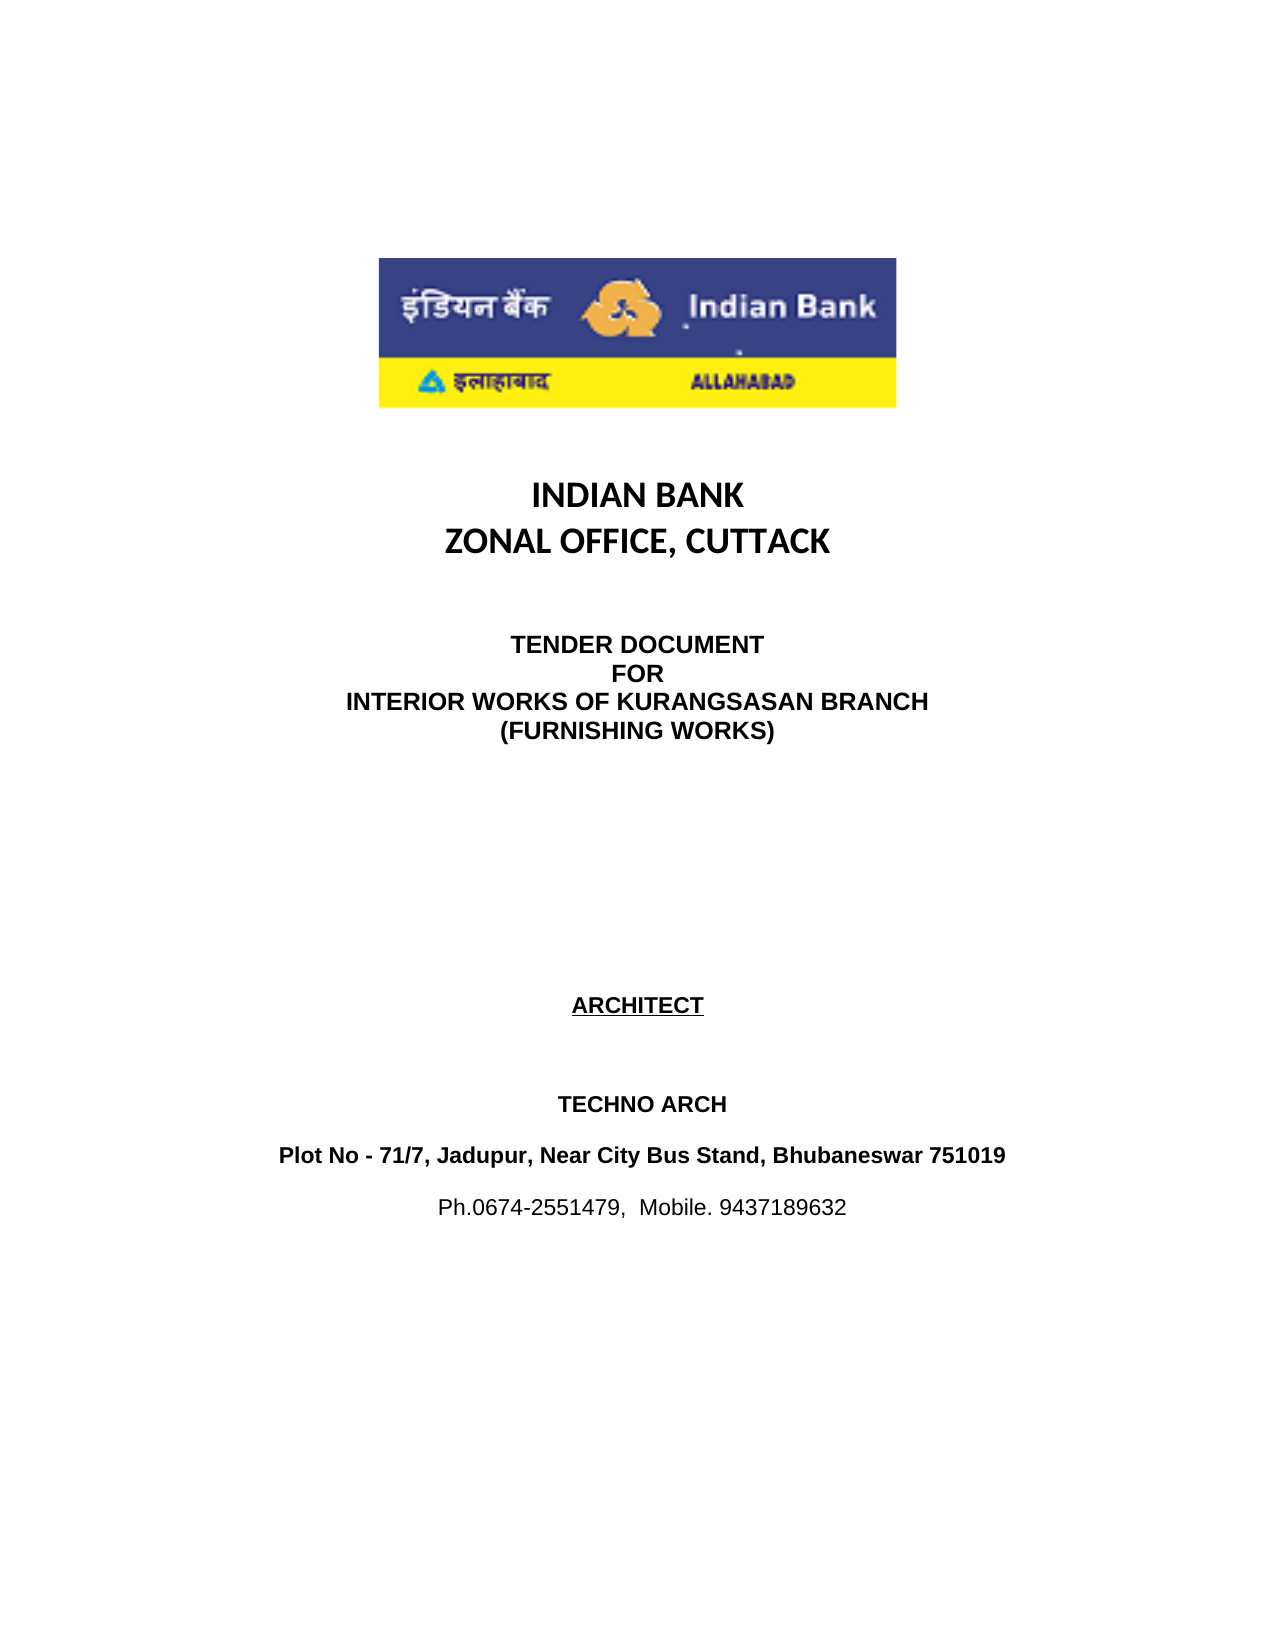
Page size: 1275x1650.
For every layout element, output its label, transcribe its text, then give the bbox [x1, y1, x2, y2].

text Plot No - 71/7, Jadupur, Near City Bus Stand, Bhubaneswar 751019 [188, 1142, 1096, 1169]
text TENDER DOCUMENT [104, 630, 1171, 659]
text FOR [104, 659, 1171, 687]
text (FURNISHING WORKS) [104, 716, 1171, 745]
text TECHNO ARCH [188, 1091, 1096, 1118]
text ZONAL OFFICE, CUTTACK [104, 517, 1171, 563]
text ARCHITECT [104, 992, 1171, 1018]
text INTERIOR WORKS OF KURANGSASAN BRANCH [104, 687, 1171, 716]
text Ph.0674-2551479, Mobile. 9437189632 [188, 1193, 1096, 1220]
text INDIAN BANK [104, 471, 1171, 517]
picture [378, 258, 897, 414]
